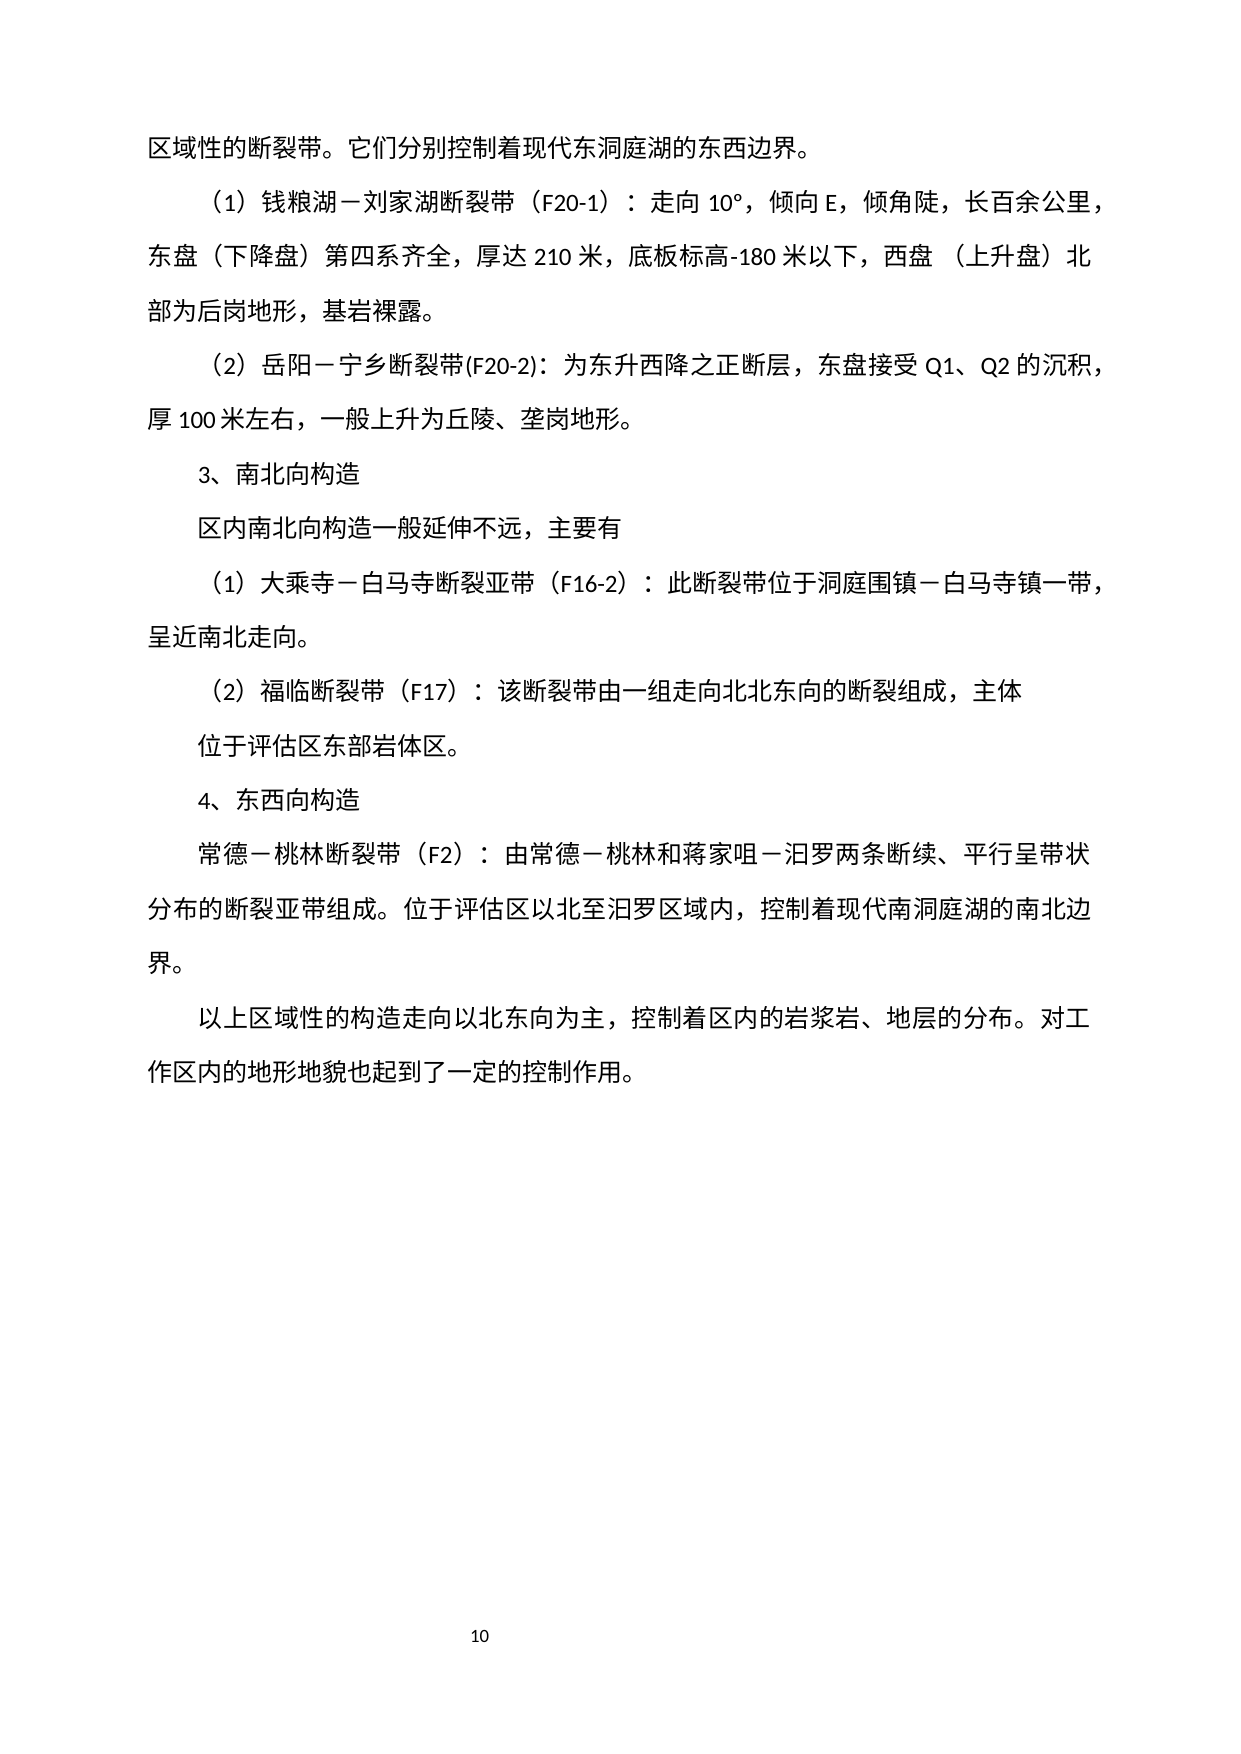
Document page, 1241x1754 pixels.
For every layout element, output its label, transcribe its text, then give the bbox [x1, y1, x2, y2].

text 4、东西向构造 [148, 781, 1093, 817]
text 区内南北向构造一般延伸不远，主要有 [148, 509, 1093, 545]
text （2）福临断裂带（F17）：该断裂带由一组走向北北东向的断裂组成，主体 [148, 672, 1093, 708]
text 位于评估区东部岩体区。 [148, 726, 1093, 762]
text 3、南北向构造 [148, 454, 1093, 491]
text （1）钱粮湖－刘家湖断裂带（F20-1）：走向 10º，倾向E，倾角陡，长百余公里，东盘（下降盘）第四系齐全，厚达210 米，底板标高-180 米以下，西盘 （上升盘）北部为后岗地形，基岩裸露。 [148, 182, 1093, 327]
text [148, 128, 1093, 164]
text 常德－桃林断裂带（F2）：由常德－桃林和蒋家咀－汩罗两条断续、平行呈带状分布的断裂亚带组成。位于评估区以北至汩罗区域内，控制着现代南洞庭湖的南北边界。 [148, 835, 1093, 980]
text （1）大乘寺－白马寺断裂亚带（F16-2）：此断裂带位于洞庭围镇－白马寺镇一带，呈近南北走向。 [148, 563, 1093, 654]
text （2）岳阳－宁乡断裂带(F20-2)：为东升西降之正断层，东盘接受 Q1、Q2 的沉积，厚100米左右，一般上升为丘陵、垄岗地形。 [148, 346, 1093, 436]
text 以上区域性的构造走向以北东向为主，控制着区内的岩浆岩、地层的分布。对工作区内的地形地貌也起到了一定的控制作用。 [148, 998, 1093, 1089]
